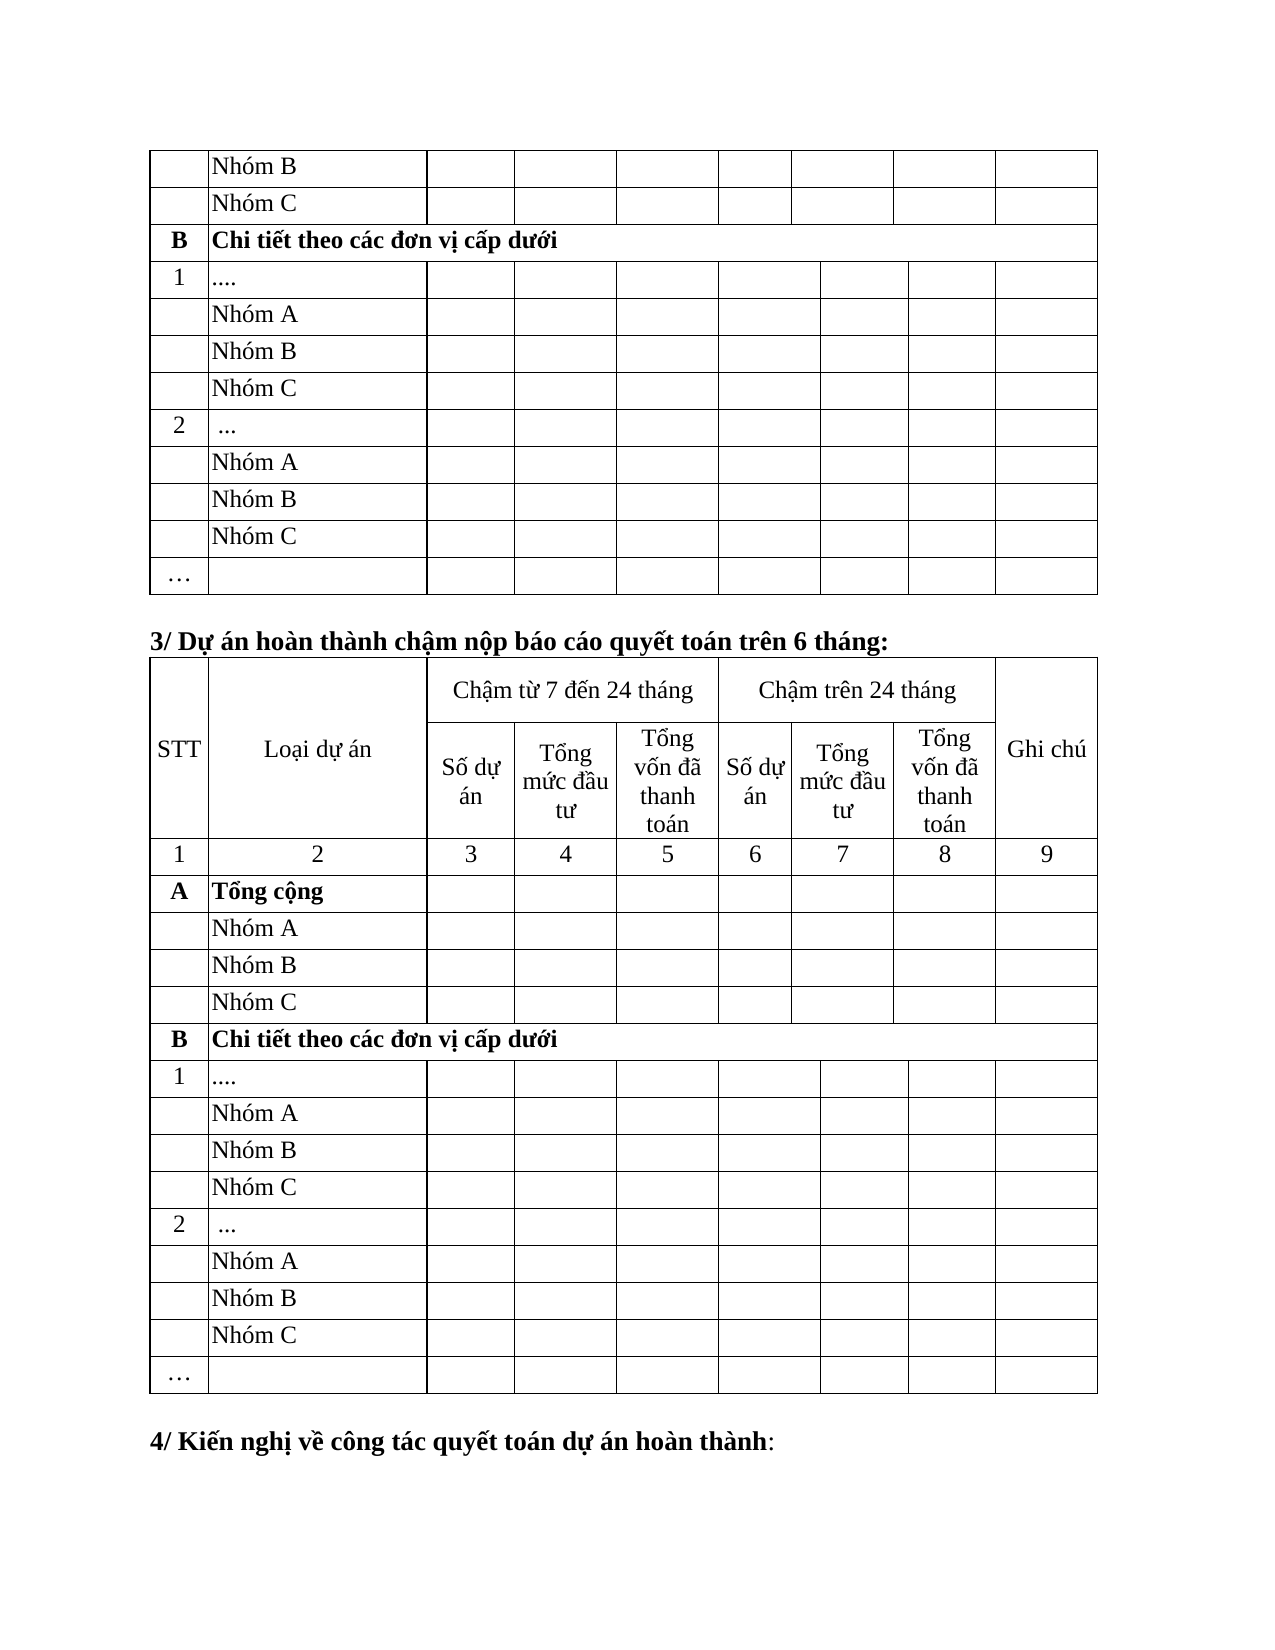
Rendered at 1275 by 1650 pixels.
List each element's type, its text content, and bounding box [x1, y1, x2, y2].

table_cell 7 [792, 839, 893, 875]
table_cell [617, 1283, 718, 1319]
table_cell [151, 151, 208, 187]
table_cell Nhóm B [209, 1283, 426, 1319]
table_cell [792, 950, 893, 986]
table_cell [719, 521, 820, 557]
table_cell [151, 299, 208, 335]
table_cell [428, 950, 514, 986]
table_cell [719, 876, 791, 912]
table_cell [719, 447, 820, 483]
table_cell [428, 484, 514, 520]
table_cell [821, 1209, 908, 1245]
table_cell [151, 373, 208, 409]
table_cell [996, 1061, 1097, 1097]
table_cell Nhóm B [209, 484, 426, 520]
table_cell [428, 876, 514, 912]
table_cell [617, 1246, 718, 1282]
table_cell [894, 876, 995, 912]
table_cell [996, 447, 1097, 483]
table_cell [894, 188, 995, 224]
table_cell [996, 1098, 1097, 1134]
table_cell Nhóm C [209, 987, 426, 1023]
table_cell Nhóm C [209, 188, 426, 224]
table_cell ... [209, 1209, 426, 1245]
table_cell [821, 410, 908, 446]
table_cell [894, 151, 995, 187]
table_cell [996, 1135, 1097, 1171]
table_cell [909, 521, 995, 557]
table_cell [515, 336, 616, 372]
table_cell [209, 1357, 426, 1393]
table_cell [909, 373, 995, 409]
table_cell B [151, 225, 208, 261]
table_cell [821, 1098, 908, 1134]
table_cell [719, 558, 820, 594]
table_cell [792, 188, 893, 224]
table_cell [515, 1246, 616, 1282]
table_cell [719, 151, 791, 187]
table_cell [617, 876, 718, 912]
table_cell Nhóm A [209, 447, 426, 483]
table_cell [428, 410, 514, 446]
table_cell [821, 1172, 908, 1208]
table_cell [428, 913, 514, 949]
table_cell [821, 1061, 908, 1097]
table_cell [909, 1172, 995, 1208]
table_cell [617, 950, 718, 986]
table_cell … [151, 558, 208, 594]
table_cell [719, 1061, 820, 1097]
table_cell [515, 484, 616, 520]
table_cell [617, 447, 718, 483]
table_cell … [151, 1357, 208, 1393]
table_cell 8 [894, 839, 995, 875]
table_cell [515, 1320, 616, 1356]
table_cell [617, 521, 718, 557]
table_cell Nhóm A [209, 1246, 426, 1282]
table_cell Tổng vốn đã thanh toán [617, 723, 718, 838]
table_header Loại dự án [209, 658, 426, 838]
table_cell [996, 1172, 1097, 1208]
table_cell A [151, 876, 208, 912]
table_cell [894, 913, 995, 949]
table_cell [792, 913, 893, 949]
table_cell [428, 1283, 514, 1319]
table_cell [996, 484, 1097, 520]
table_cell [428, 151, 514, 187]
table_cell [894, 950, 995, 986]
table_cell [719, 987, 791, 1023]
table_cell [617, 151, 718, 187]
table_cell Nhóm C [209, 521, 426, 557]
table_cell [617, 336, 718, 372]
table_cell [515, 188, 616, 224]
table_cell [515, 521, 616, 557]
table_cell [617, 558, 718, 594]
table_cell [719, 950, 791, 986]
table_cell [792, 151, 893, 187]
table_cell [909, 1135, 995, 1171]
table_cell [719, 1357, 820, 1393]
table_cell [909, 1246, 995, 1282]
table_cell [894, 987, 995, 1023]
table_cell B [151, 1024, 208, 1060]
table_cell [151, 521, 208, 557]
table_cell Tổng mức đầu tư [515, 723, 616, 838]
table_cell [515, 1135, 616, 1171]
table_cell [617, 1357, 718, 1393]
table_cell [719, 913, 791, 949]
table_cell [428, 262, 514, 298]
table_cell [996, 299, 1097, 335]
table_cell [428, 1209, 514, 1245]
text 3/ Dự án hoàn thành chậm nộp báo cáo quyết toán trên 6 tháng: [150, 625, 1125, 657]
table_cell [617, 299, 718, 335]
table_cell [617, 1061, 718, 1097]
table_cell Nhóm C [209, 1320, 426, 1356]
table_header STT [151, 658, 208, 838]
table_cell [428, 1320, 514, 1356]
table_cell Nhóm A [209, 299, 426, 335]
table_cell Nhóm A [209, 913, 426, 949]
table_cell [428, 521, 514, 557]
table_cell [515, 558, 616, 594]
table_cell [996, 1283, 1097, 1319]
table_cell [617, 1135, 718, 1171]
table_cell Nhóm B [209, 1135, 426, 1171]
table_cell 2 [151, 410, 208, 446]
table_cell [719, 188, 791, 224]
table_cell [719, 1135, 820, 1171]
table_cell [719, 299, 820, 335]
table_cell [515, 1357, 616, 1393]
table_cell 1 [151, 839, 208, 875]
table_cell 6 [719, 839, 791, 875]
table_cell [719, 1172, 820, 1208]
table_cell [617, 1320, 718, 1356]
table_cell [996, 410, 1097, 446]
table_cell [515, 373, 616, 409]
table_cell [151, 1172, 208, 1208]
table_cell [821, 262, 908, 298]
table_cell ... [209, 410, 426, 446]
table_cell Chi tiết theo các đơn vị cấp dưới [209, 225, 1097, 261]
table_cell [515, 1209, 616, 1245]
table_cell [428, 1172, 514, 1208]
table_cell [996, 876, 1097, 912]
table_cell .... [209, 1061, 426, 1097]
table_cell [617, 1098, 718, 1134]
table_cell [909, 1283, 995, 1319]
table_cell [909, 299, 995, 335]
table_cell [821, 1246, 908, 1282]
table_cell [428, 1098, 514, 1134]
table_cell [821, 336, 908, 372]
table_cell [996, 151, 1097, 187]
table_cell [515, 876, 616, 912]
table_cell [151, 1283, 208, 1319]
table_cell Nhóm B [209, 950, 426, 986]
table_cell [515, 1098, 616, 1134]
table_cell [996, 188, 1097, 224]
table_cell [821, 521, 908, 557]
table_cell [821, 1135, 908, 1171]
table_header Chậm trên 24 tháng [719, 658, 995, 722]
table_cell [151, 950, 208, 986]
table_cell 3 [428, 839, 514, 875]
table_cell 1 [151, 1061, 208, 1097]
table_cell [996, 1246, 1097, 1282]
table_cell Tổng cộng [209, 876, 426, 912]
table_cell [996, 1320, 1097, 1356]
table_cell [996, 913, 1097, 949]
text 4/ Kiến nghị về công tác quyết toán dự án hoàn thành: [150, 1425, 1125, 1456]
table_cell [515, 913, 616, 949]
table_cell [515, 1172, 616, 1208]
table_cell [719, 1209, 820, 1245]
table_cell [996, 1209, 1097, 1245]
table_cell [151, 188, 208, 224]
table_cell [719, 1283, 820, 1319]
table_cell Nhóm C [209, 373, 426, 409]
table_cell [909, 1209, 995, 1245]
table_cell [909, 1357, 995, 1393]
table_cell Nhóm B [209, 336, 426, 372]
table_cell [909, 558, 995, 594]
table_cell [719, 484, 820, 520]
table_cell [428, 558, 514, 594]
table_cell Chi tiết theo các đơn vị cấp dưới [209, 1024, 1097, 1060]
table_cell [428, 1357, 514, 1393]
table_cell [151, 913, 208, 949]
table_cell [617, 262, 718, 298]
table_cell [515, 151, 616, 187]
table_header Ghi chú [996, 658, 1097, 838]
table_cell [515, 1061, 616, 1097]
table_cell [821, 1320, 908, 1356]
table_cell [617, 410, 718, 446]
table_cell [428, 336, 514, 372]
table_cell [821, 299, 908, 335]
table_cell [617, 188, 718, 224]
table_cell [719, 336, 820, 372]
table_cell [719, 410, 820, 446]
table_cell [792, 987, 893, 1023]
table_cell [719, 1246, 820, 1282]
table_header Chậm từ 7 đến 24 tháng [428, 658, 718, 722]
table_cell [428, 447, 514, 483]
table_cell [719, 373, 820, 409]
table_cell [617, 1209, 718, 1245]
table_cell [996, 558, 1097, 594]
table_cell [428, 987, 514, 1023]
table_cell [792, 876, 893, 912]
table_cell [428, 299, 514, 335]
table_cell [996, 1357, 1097, 1393]
table_cell [821, 1357, 908, 1393]
table_cell [909, 336, 995, 372]
table_cell Tổng mức đầu tư [792, 723, 893, 838]
table_cell [151, 1098, 208, 1134]
table_cell [209, 558, 426, 594]
table_cell [151, 484, 208, 520]
table_cell [909, 1061, 995, 1097]
table_cell [515, 262, 616, 298]
table_cell [821, 484, 908, 520]
table_cell [821, 1283, 908, 1319]
table_cell [515, 987, 616, 1023]
table_cell [428, 1061, 514, 1097]
table_cell [617, 484, 718, 520]
table_cell Nhóm B [209, 151, 426, 187]
table_cell [428, 1135, 514, 1171]
table_cell Số dự án [719, 723, 791, 838]
table_cell [909, 1320, 995, 1356]
table_cell [515, 1283, 616, 1319]
table_cell [515, 447, 616, 483]
table_cell Nhóm A [209, 1098, 426, 1134]
table_cell [719, 262, 820, 298]
table_cell [151, 1246, 208, 1282]
table_cell [151, 447, 208, 483]
table_cell Số dự án [428, 723, 514, 838]
table_cell [996, 336, 1097, 372]
table_cell [151, 336, 208, 372]
table_cell [515, 299, 616, 335]
table_cell [617, 913, 718, 949]
table_cell 2 [151, 1209, 208, 1245]
table_cell [996, 987, 1097, 1023]
table_cell [428, 373, 514, 409]
table_cell 5 [617, 839, 718, 875]
table_cell [617, 987, 718, 1023]
table_cell Tổng vốn đã thanh toán [894, 723, 995, 838]
table_cell [821, 447, 908, 483]
table_cell 2 [209, 839, 426, 875]
table_cell [996, 373, 1097, 409]
table_cell [617, 373, 718, 409]
table_cell [996, 950, 1097, 986]
table_cell 1 [151, 262, 208, 298]
table_cell [151, 1320, 208, 1356]
table_cell [821, 373, 908, 409]
table_cell [909, 447, 995, 483]
table_cell [909, 484, 995, 520]
table_cell [515, 410, 616, 446]
table_cell Nhóm C [209, 1172, 426, 1208]
table_cell [151, 987, 208, 1023]
table_cell [719, 1098, 820, 1134]
table_cell [996, 521, 1097, 557]
table_cell [909, 262, 995, 298]
table_cell [821, 558, 908, 594]
table_cell [515, 950, 616, 986]
table_cell .... [209, 262, 426, 298]
table_cell [428, 188, 514, 224]
table_cell [909, 1098, 995, 1134]
table_cell [428, 1246, 514, 1282]
table_cell 4 [515, 839, 616, 875]
table_cell [996, 262, 1097, 298]
table_cell [909, 410, 995, 446]
table_cell [617, 1172, 718, 1208]
table_cell [719, 1320, 820, 1356]
table_cell 9 [996, 839, 1097, 875]
table_cell [151, 1135, 208, 1171]
